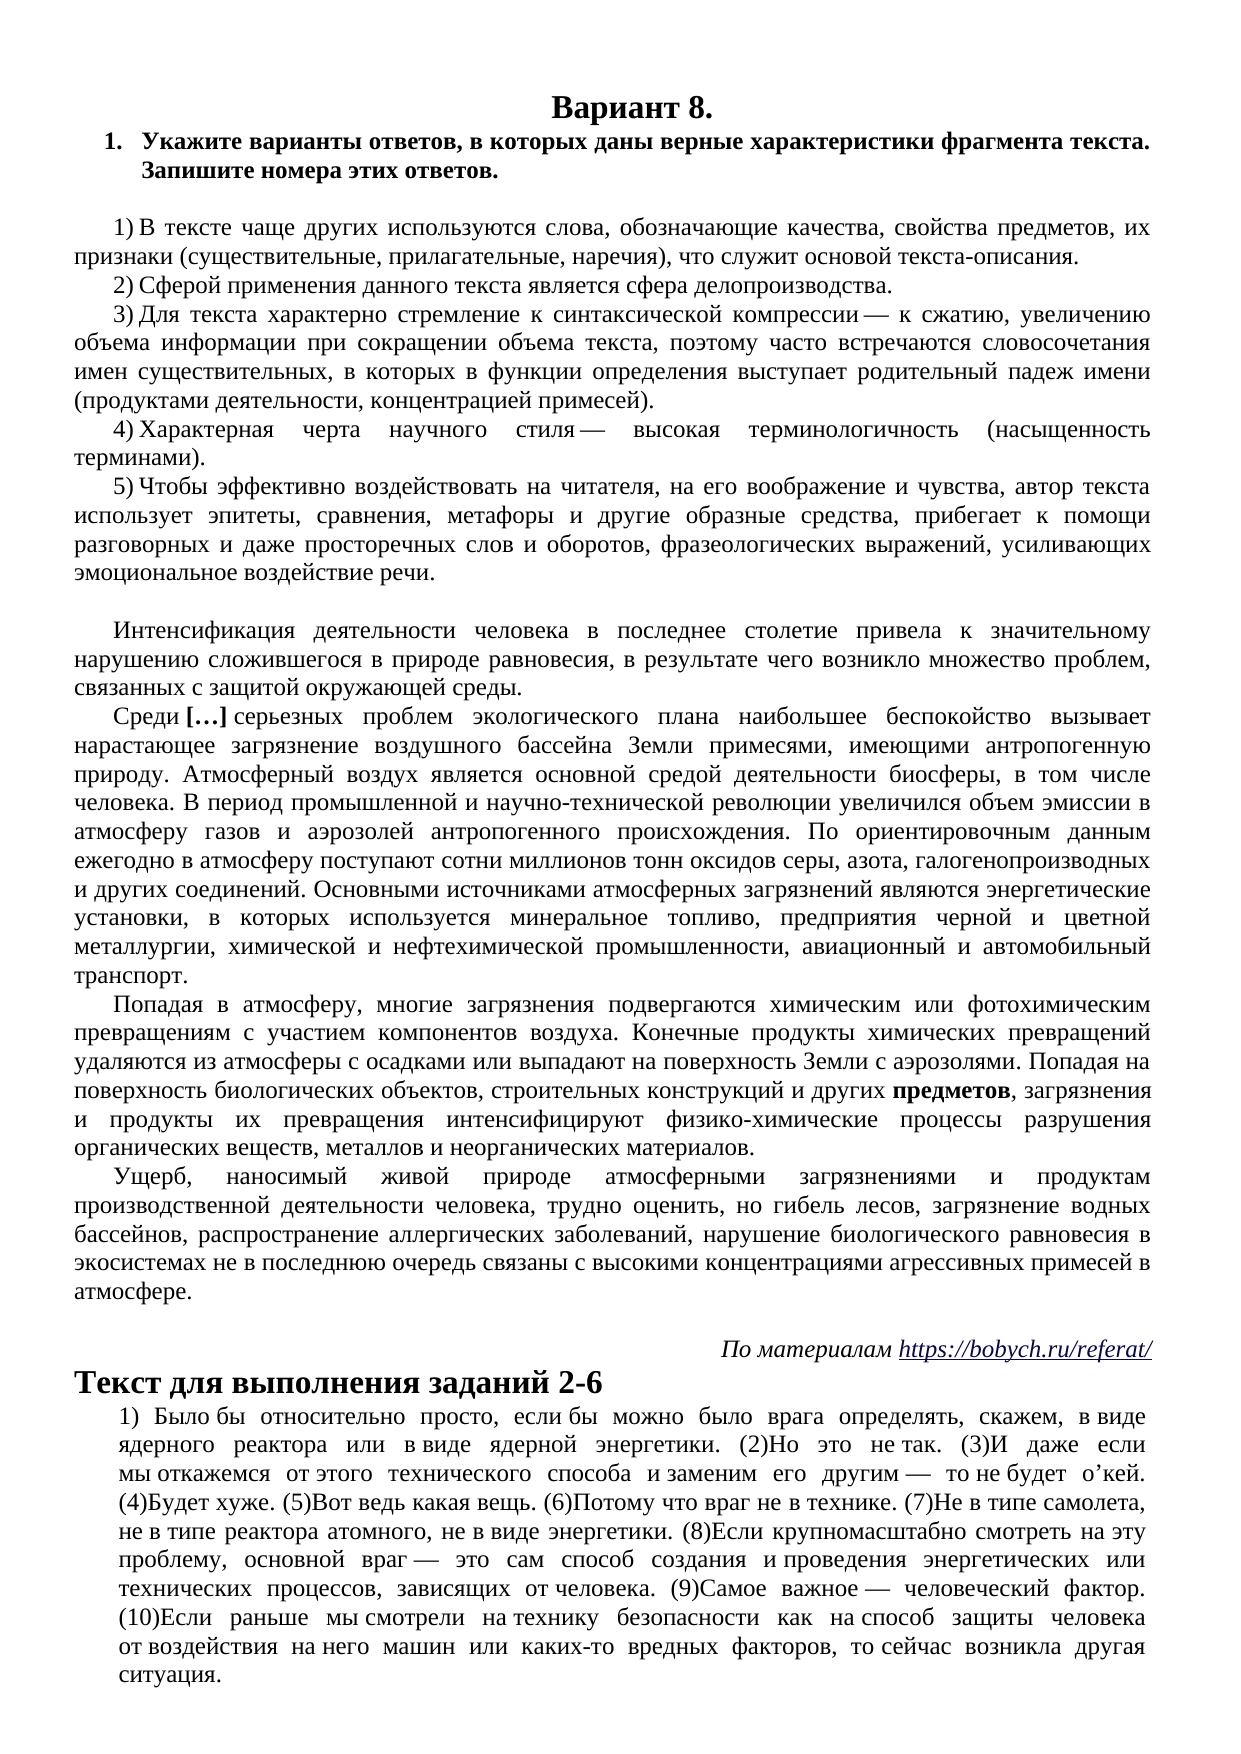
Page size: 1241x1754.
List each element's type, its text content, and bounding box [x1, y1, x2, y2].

text 4) Характерная черта научного стиля — высокая терминологичность (насыщенность терминами). [74, 414, 1152, 471]
text 5) Чтобы эффективно воздействовать на читателя, на его воображение и чувства, автор текста использует эпитеты, сравнения, метафоры и другие образные средства, прибегает к помощи разговорных и даже просторечных слов и оборотов, фразеологических выражений, усиливающих эмоциональное воздействие речи. [74, 471, 1152, 586]
text Текст для выполнения заданий 2-6 [74, 1362, 1146, 1401]
text 2) Сферой применения данного текста является сфера делопроизводства. [74, 270, 1152, 299]
text Среди […] серьезных проблем экологического плана наибольшее беспокойство вызывает нарастающее загрязнение воздушного бассейна Земли примесями, имеющими антропогенную природу. Атмосферный воздух является основной средой деятельности биосферы, в том числе человека. В период промышленной и научно-технической революции увеличился объем эмиссии в атмосферу газов и аэрозолей антропогенного происхождения. По ориентировочным данным ежегодно в атмосферу поступают сотни миллионов тонн оксидов серы, азота, галогенопроизводных и других соединений. Основными источниками атмосферных загрязнений являются энергетические установки, в которых используется минеральное топливо, предприятия черной и цветной металлургии, химической и нефтехимической промышленности, авиационный и автомобильный транспорт. [74, 701, 1152, 989]
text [118, 1401, 1146, 1688]
text Вариант 8. [118, 88, 1146, 126]
text Ущерб, наносимый живой природе атмосферными загрязнениями и продуктам производственной деятельности человека, трудно оценить, но гибель лесов, загрязнение водных бассейнов, распространение аллергических заболеваний, нарушение биологического равновесия в экосистемах не в последнюю очередь связаны с высокими концентрациями агрессивных примесей в атмосфере. [74, 1161, 1152, 1305]
text 3) Для текста характерно стремление к синтаксической компрессии — к сжатию, увеличению объема информации при сокращении объема текста, поэтому часто встречаются словосочетания имен существительных, в которых в функции определения выступает родительный падеж имени (продуктами деятельности, концентрацией примесей). [74, 299, 1152, 414]
text Попадая в атмосферу, многие загрязнения подвергаются химическим или фотохимическим превращениям с участием компонентов воздуха. Конечные продукты химических превращений удаляются из атмосферы с осадками или выпадают на поверхность Земли с аэрозолями. Попадая на поверхность биологических объектов, строительных конструкций и других предметов, загрязнения и продукты их превращения интенсифицируют физико-химические процессы разрушения органических веществ, металлов и неорганических материалов. [74, 989, 1152, 1161]
text 1) В тексте чаще других используются слова, обозначающие качества, свойства предметов, их признаки (существительные, прилагательные, наречия), что служит основой текста-описания. [74, 212, 1152, 270]
list Укажите варианты ответов, в которых даны верные характеристики фрагмента текста. Запишите номера этих ответов. [103, 126, 1152, 184]
text По материалам https://bobych.ru/referat/ [74, 1334, 1152, 1362]
text Интенсификация деятельности человека в последнее столетие привела к значительному нарушению сложившегося в природе равновесия, в результате чего возникло множество проблем, связанных с защитой окружающей среды. [74, 615, 1152, 701]
